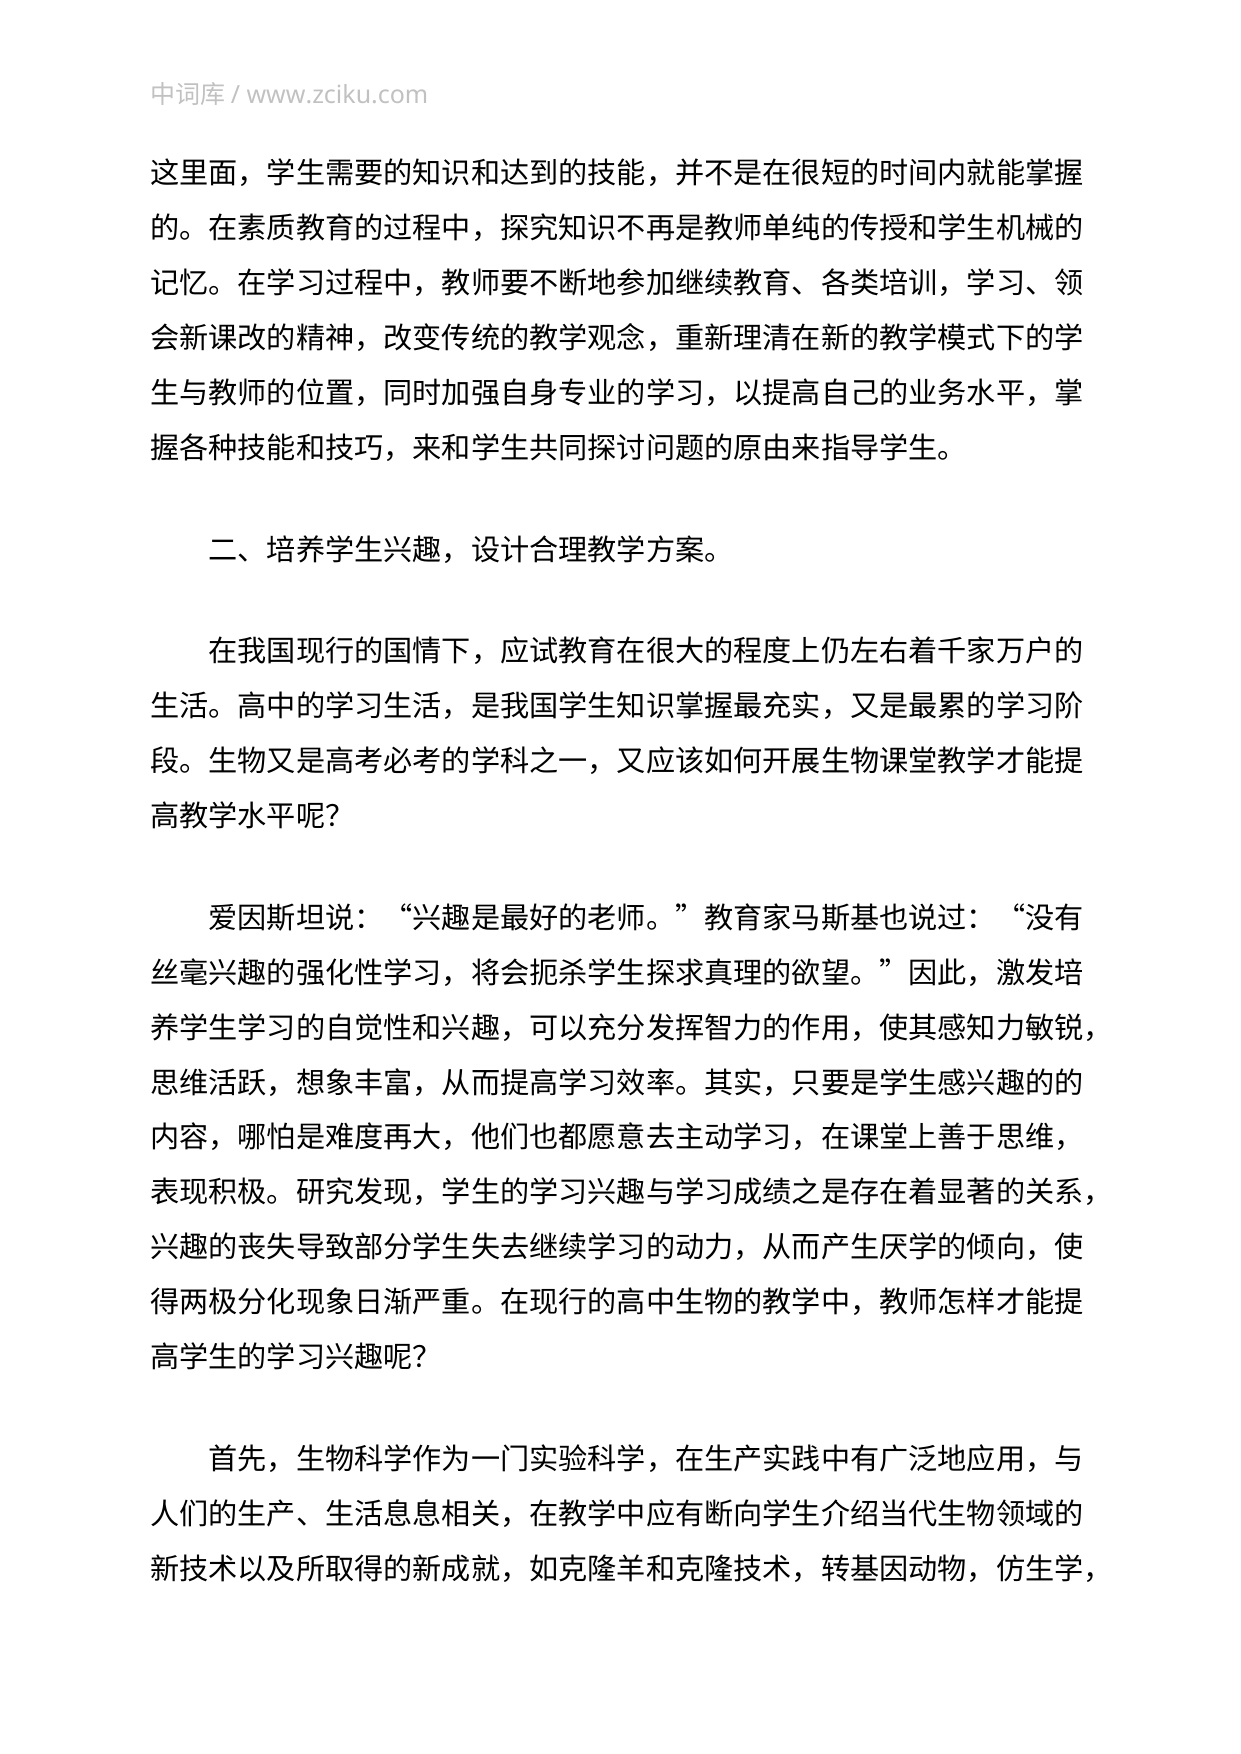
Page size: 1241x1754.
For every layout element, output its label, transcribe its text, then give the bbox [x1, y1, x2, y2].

text 在我国现行的国情下，应试教育在很大的程度上仍左右着千家万户的生活。高中的学习生活，是我国学生知识掌握最充实，又是最累的学习阶段。生物又是高考必考的学科之一，又应该如何开展生物课堂教学才能提高教学水平呢？ [150, 628, 1090, 835]
text 二、培养学生兴趣，设计合理教学方案。 [150, 526, 1090, 568]
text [150, 1435, 1090, 1587]
text 爱因斯坦说：“兴趣是最好的老师。”教育家马斯基也说过：“没有丝毫兴趣的强化性学习，将会扼杀学生探求真理的欲望。”因此，激发培养学生学习的自觉性和兴趣，可以充分发挥智力的作用，使其感知力敏锐，思维活跃，想象丰富，从而提高学习效率。其实，只要是学生感兴趣的的内容，哪怕是难度再大，他们也都愿意去主动学习，在课堂上善于思维，表现积极。研究发现，学生的学习兴趣与学习成绩之是存在着显著的关系，兴趣的丧失导致部分学生失去继续学习的动力，从而产生厌学的倾向，使得两极分化现象日渐严重。在现行的高中生物的教学中，教师怎样才能提高学生的学习兴趣呢？ [150, 894, 1090, 1376]
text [150, 150, 1090, 467]
